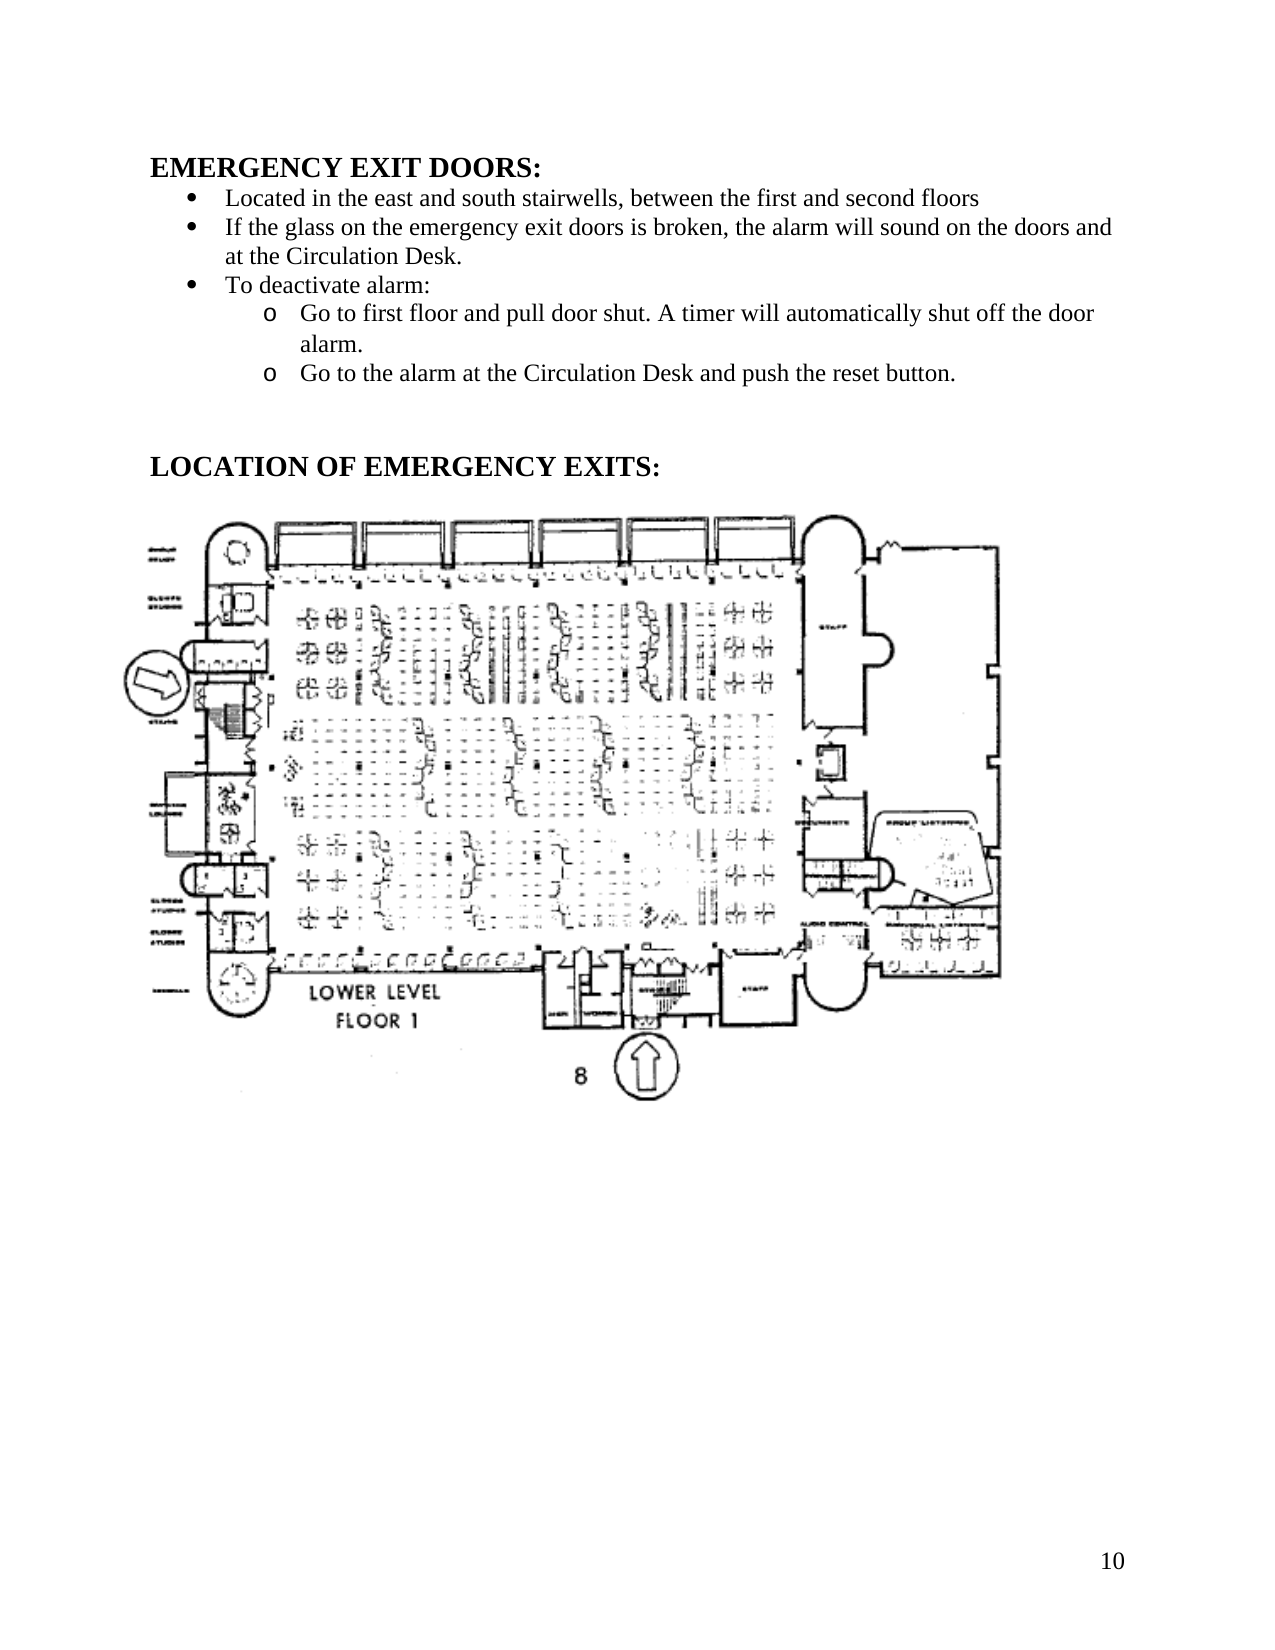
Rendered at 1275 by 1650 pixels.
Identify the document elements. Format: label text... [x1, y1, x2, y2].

list If the glass on the emergency exit doors is broken, the alarm will sound on the doors and at the Circulation Desk. [187, 212, 1125, 270]
text LOCATION OF EMERGENCY EXITS: [150, 449, 1125, 482]
list Go to the alarm at the Circulation Desk and push the reset button. [262, 358, 1125, 389]
list Located in the east and south stairwells, between the first and second floors [187, 183, 1125, 212]
list Go to first floor and pull door shut. A timer will automatically shut off the door alarm. [262, 298, 1125, 358]
text EMERGENCY EXIT DOORS: [150, 150, 1125, 183]
list To deactivate alarm: [187, 270, 1125, 298]
